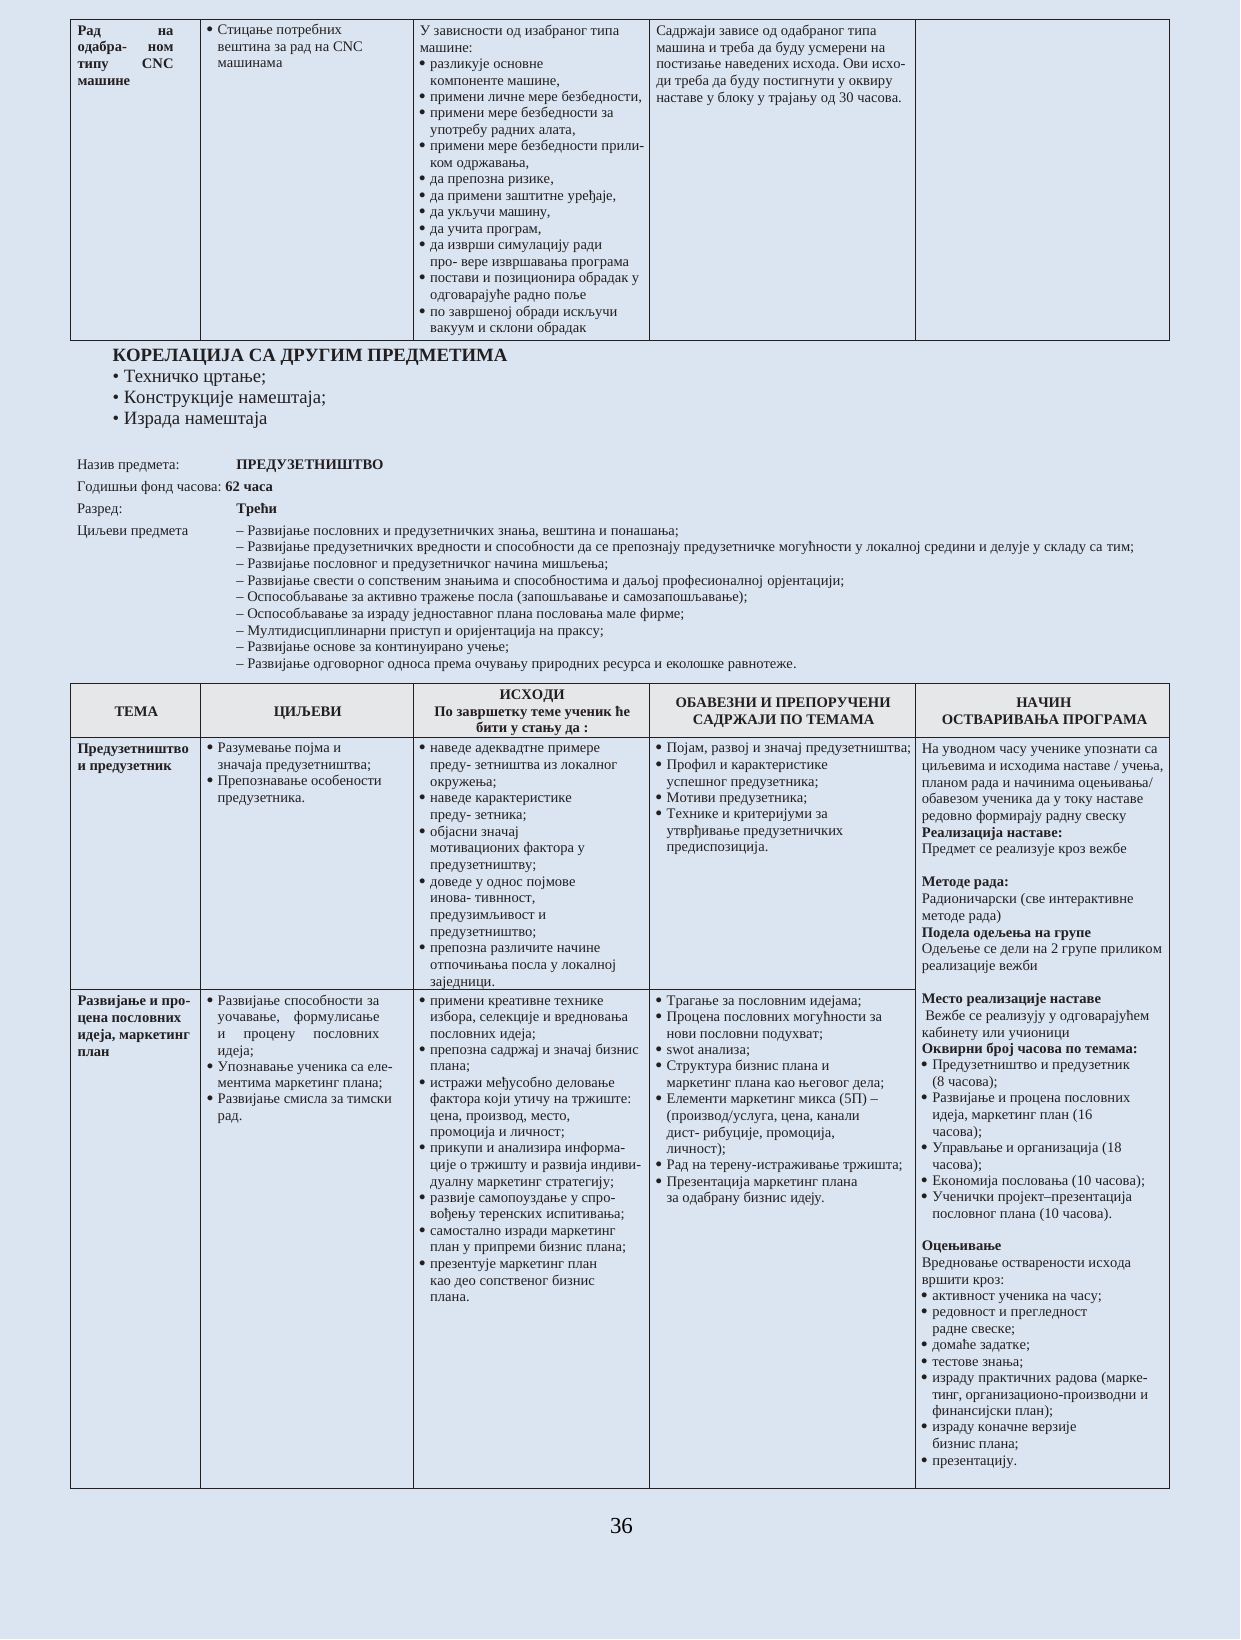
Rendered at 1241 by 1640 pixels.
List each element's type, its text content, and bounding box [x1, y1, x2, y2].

list Оспособљавање за активно тражење посла (запошљавање и самозапошљавање); [236, 588, 1182, 605]
list Мултидисциплинарни приступ и оријентација на праксу; [236, 622, 1182, 638]
table_header ИСХОДИ По завршетку теме ученик ће бити у стању да : [414, 684, 649, 737]
list Конструкције намештаја; [112, 387, 1182, 407]
table_cell наведе адеквадтне примере преду- зетништва из локалног окружења; наведе карактеристике преду- зетника; објасни значај мотивационих фактора у предузетништву; доведе у однос појмове инова- тивнност, предузимљивост и предузетништво; препозна различите начине отпочињања посла у локалној заједници. [414, 738, 649, 989]
list Развијање предузетничких вредности и способности да се препознају предузетничке могућности у локалној средини и делује у складу са тим; [236, 538, 1182, 555]
text Циљеви предмета – Развијање пословних и предузетничких знања, вештина и понашања; [77, 522, 1182, 538]
table_header ЦИЉЕВИ [201, 684, 413, 737]
table_header Рад на одабра- ном типу CNC машине [71, 20, 200, 339]
table_cell Разумевање појма и значаја предузетништва; Препознавање особености предузетника. [201, 738, 413, 989]
table_cell Трагање за пословним идејама; Процена пословних могућности за нови пословни подухват; swot анализа; Структура бизнис плана и маркетинг плана као његовог дела; Елементи маркетинг микса (5П) – (производ/услуга, цена, канали дист- рибуције, промоција, личност); Рад на терену-истраживање тржишта; Презентација маркетинг плана за одабрану бизнис идеју. [650, 990, 915, 1488]
table_cell Развијање способности за уочавање, формулисање и процену пословних идеја; Упознавање ученика са еле- ментима маркетинг плана; Развијање смисла за тимски рад. [201, 990, 413, 1488]
subtitle КОРЕЛАЦИЈА СА ДРУГИМ ПРЕДМЕТИМА [112, 344, 1182, 366]
table_cell Предузетништво и предузетник [71, 738, 200, 989]
table_cell примени креативне технике избора, селекције и вредновања пословних идеја; препозна садржај и значај бизнис плана; истражи међусобно деловање фактора који утичу на тржиште: цена, производ, место, промоција и личност; прикупи и анализира информа- ције о тржишту и развија индиви- дуалну маркетинг стратегију; развије самопоуздање у спро- вођењу теренских испитивања; самостално изради маркетинг план у припреми бизнис плана; презентује маркетинг план као део сопственог бизнис плана. [414, 990, 649, 1488]
list Израда намештаја [112, 407, 1182, 428]
table_header Стицање потребних вештина за рад на CNC машинама [201, 20, 413, 339]
table_header У зависности од изабраног типа машине: разликује основне компоненте машине, примени личне мере безбедности, примени мере безбедности за употребу радних алата, примени мере безбедности прили- ком одржавања, да препозна ризике, да примени заштитне уређаје, да укључи машину, да учита програм, да изврши симулацију ради про- вере извршавања програма постави и позиционира обрадак у одговарајуће радно поље по завршеној обради искључи вакуум и склони обрадак [414, 20, 649, 339]
text Разред: Трећи [77, 500, 1182, 517]
list Развијање одговорног односа према очувању природних ресурса и еколошке равнотеже. [236, 655, 1182, 672]
table_header ТЕМА [71, 684, 200, 737]
table_header НАЧИН ОСТВАРИВАЊА ПРОГРАМА [916, 684, 1169, 737]
text Назив предмета: ПРЕДУЗЕТНИШТВО [77, 456, 1182, 473]
list Оспособљавање за израду једноставног плана пословања мале фирме; [236, 605, 1182, 622]
list Развијање свести о сопственим знањима и способностима и даљој професионалној орјентацији; [236, 572, 1182, 588]
table_header [916, 20, 1169, 339]
list Техничко цртање; [112, 366, 1182, 387]
list Развијање пословног и предузетничког начина мишљења; [236, 555, 1182, 572]
table_header ОБАВЕЗНИ И ПРЕПОРУЧЕНИ САДРЖАЈИ ПО ТЕМАМА [650, 684, 915, 737]
list Развијање основе за континуирано учење; [236, 638, 1182, 655]
table_cell Развијање и про- цена пословних идеја, маркетинг план [71, 990, 200, 1488]
table_cell Појам, развој и значај предузетништва; Профил и карактеристике успешног предузетника; Мотиви предузетника; Технике и критеријуми за утврђивање предузетничких предиспозиција. [650, 738, 915, 989]
table_cell На уводном часу ученике упознати са циљевима и исходима наставе / учења, планом рада и начинима оцењивања/ обавезом ученика да у току наставе редовно формирају радну свеску Реализација наставе: Предмет се реализује кроз вежбе Методе рада: Радионичарски (све интерактивне методе рада) Подела одељења на групе Одељење се дели на 2 групе приликом реализације вежби Место реализације наставе Вежбе се реализују у одговарајућем кабинету или учионици Оквирни број часова по темама: Предузетништво и предузетник (8 часова); Развијање и процена пословних идеја, маркетинг план (16 часова); Управљање и организација (18 часова); Економија пословања (10 часова); Ученички пројект–презентација пословног плана (10 часова). Оцењивање Вредновање остварености исхода вршити кроз: активност ученика на часу; редовност и прегледност радне свеске; домаће задатке; тестове знања; израду практичних радова (марке- тинг, организационо-производни и финансијски план); израду коначне верзије бизнис плана; презентацију. [916, 738, 1169, 1488]
text Годишњи фонд часова: 62 часа [77, 478, 1182, 495]
table_header Садржаји зависе од одабраног типа машина и треба да буду усмерени на постизање наведених исхода. Ови исхо- ди треба да буду постигнути у оквиру наставе у блоку у трајању од 30 часова. [650, 20, 915, 339]
